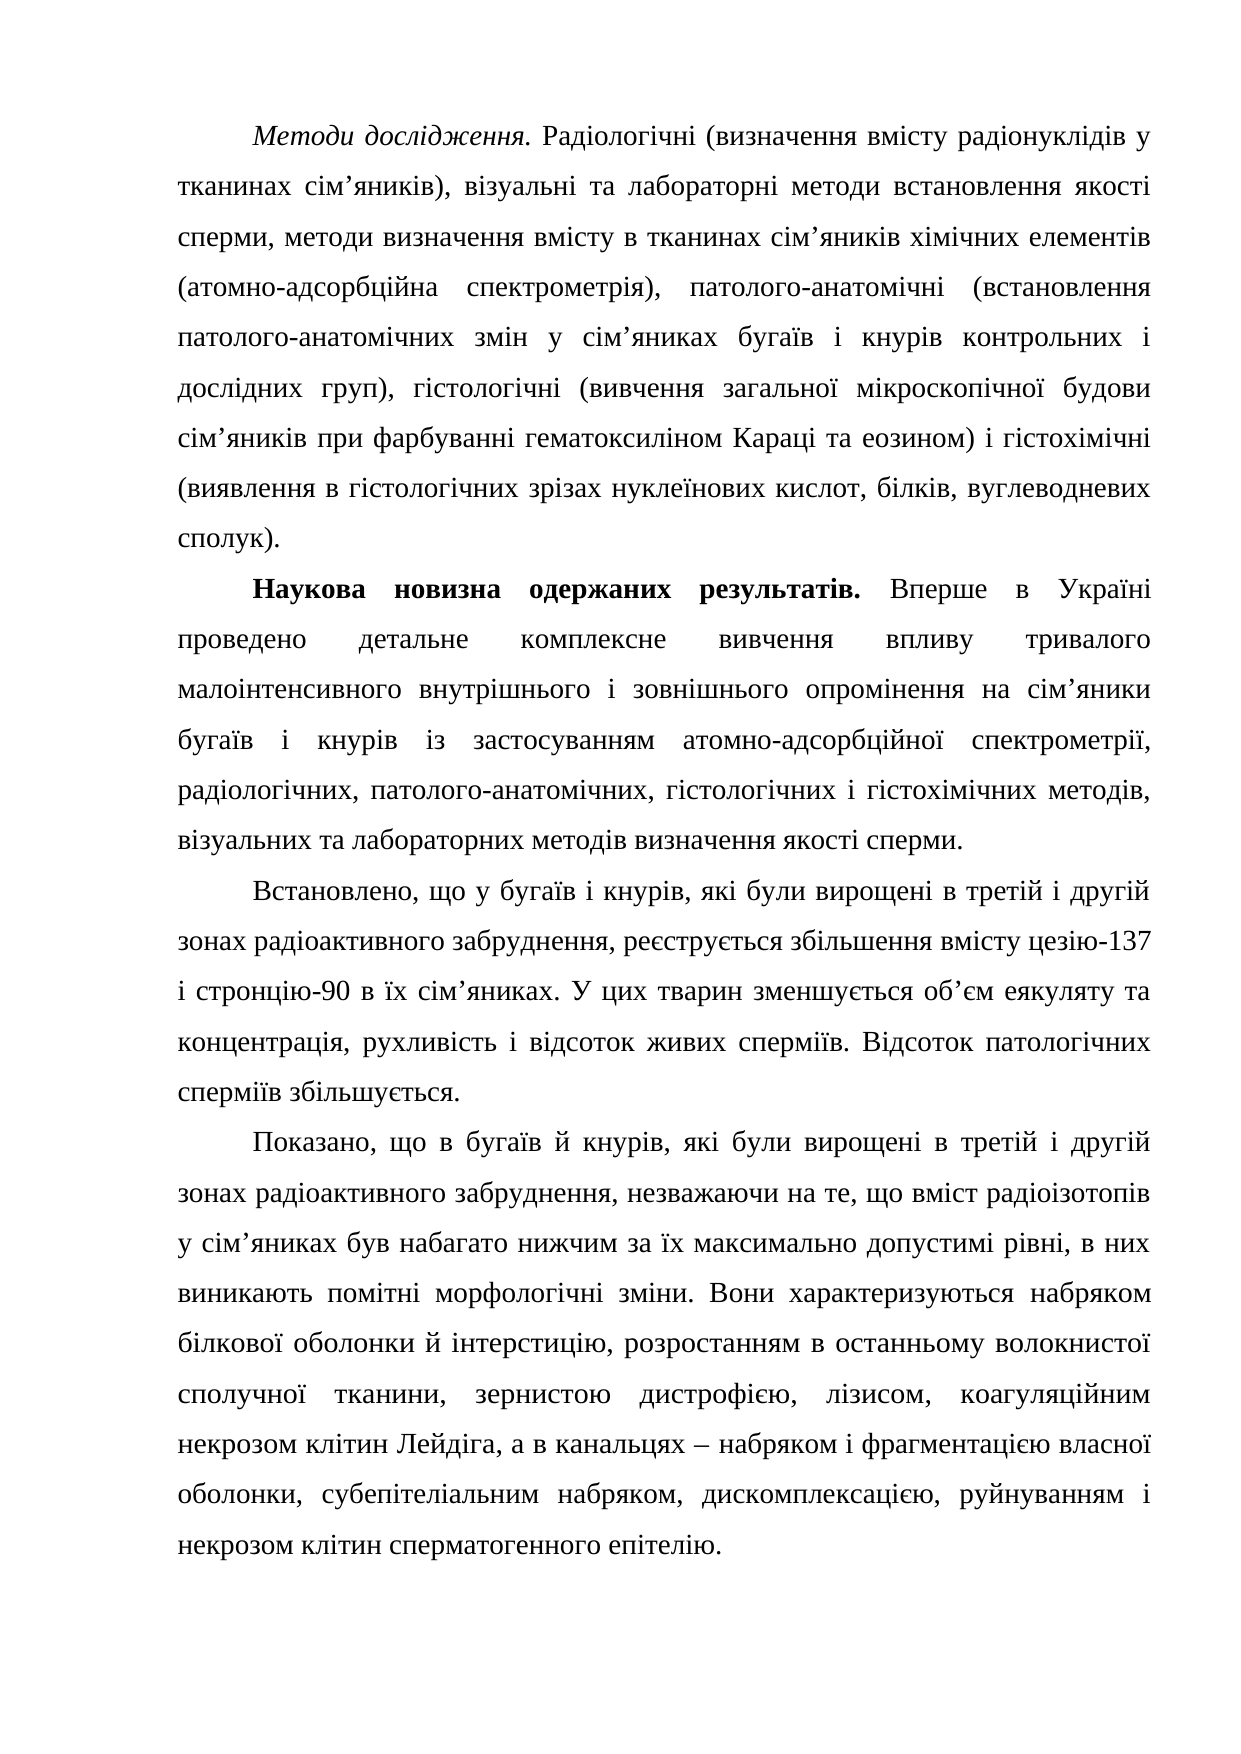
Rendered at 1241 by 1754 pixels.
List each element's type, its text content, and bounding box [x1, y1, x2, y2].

text Методи дослідження. Радіологічні (визначення вмісту радіонуклідів у тканинах сім’яників), візуальні та лабораторні методи встановлення якості сперми, методи визначення вмісту в тканинах сім’яників хімічних елементів (атомно-адсорбційна спектрометрія), патолого-анатомічні (встановлення патолого-анатомічних змін у сім’яниках бугаїв і кнурів контрольних і дослідних груп), гістологічні (вивчення загальної мікроскопічної будови сім’яників при фарбуванні гематоксиліном Караці та еозином) і гістохімічні (виявлення в гістологічних зрізах нуклеїнових кислот, білків, вуглеводневих сполук). [177, 118, 1152, 554]
text Наукова новизна одержаних результатів. Вперше в Україні проведено детальне комплексне вивчення впливу тривалого малоінтенсивного внутрішнього і зовнішнього опромінення на сім’яники бугаїв і кнурів із застосуванням атомно-адсорбційної спектрометрії, радіологічних, патолого-анатомічних, гістологічних і гістохімічних методів, візуальних та лабораторних методів визначення якості сперми. [177, 571, 1152, 856]
text Показано, що в бугаїв й кнурів, які були вирощені в третій і другій зонах радіоактивного забруднення, незважаючи на те, що вміст радіоізотопів у сім’яниках був набагато нижчим за їх максимально допустимі рівні, в них виникають помітні морфологічні зміни. Вони характеризуються набряком білкової оболонки й інтерстицію, розростанням в останньому волокнистої сполучної тканини, зернистою дистрофією, лізисом, коагуляційним некрозом клітин Лейдіга, а в канальцях – набряком і фрагментацією власної оболонки, субепітеліальним набряком, дискомплексацією, руйнуванням і некрозом клітин сперматогенного епітелію. [177, 1124, 1152, 1560]
text Встановлено, що у бугаїв і кнурів, які були вирощені в третій і другій зонах радіоактивного забруднення, реєструється збільшення вмісту цезію-137 і стронцію-90 в їх сім’яниках. У цих тварин зменшується об’єм еякуляту та концентрація, рухливість і відсоток живих сперміїв. Відсоток патологічних сперміїв збільшується. [177, 873, 1152, 1108]
